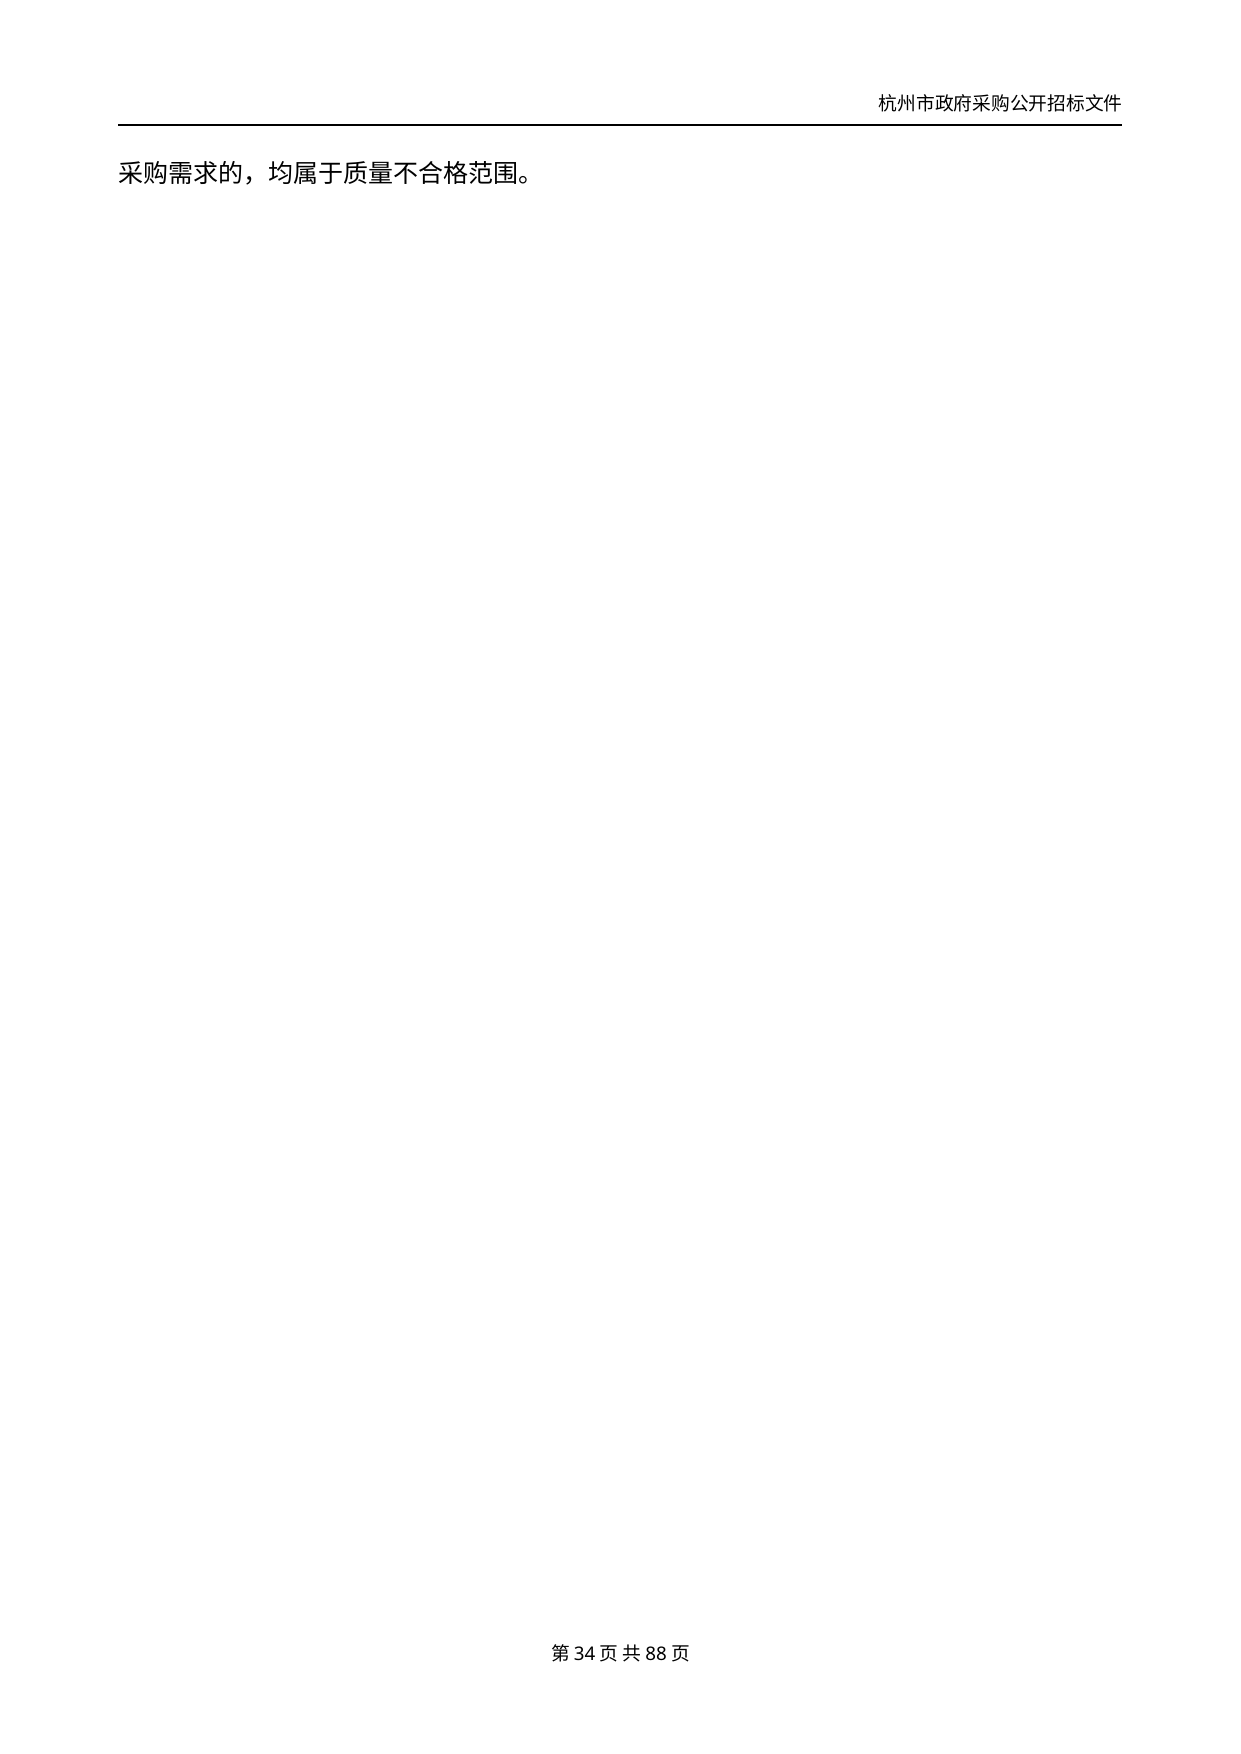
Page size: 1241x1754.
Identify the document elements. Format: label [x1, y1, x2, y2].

text [118, 153, 1122, 190]
